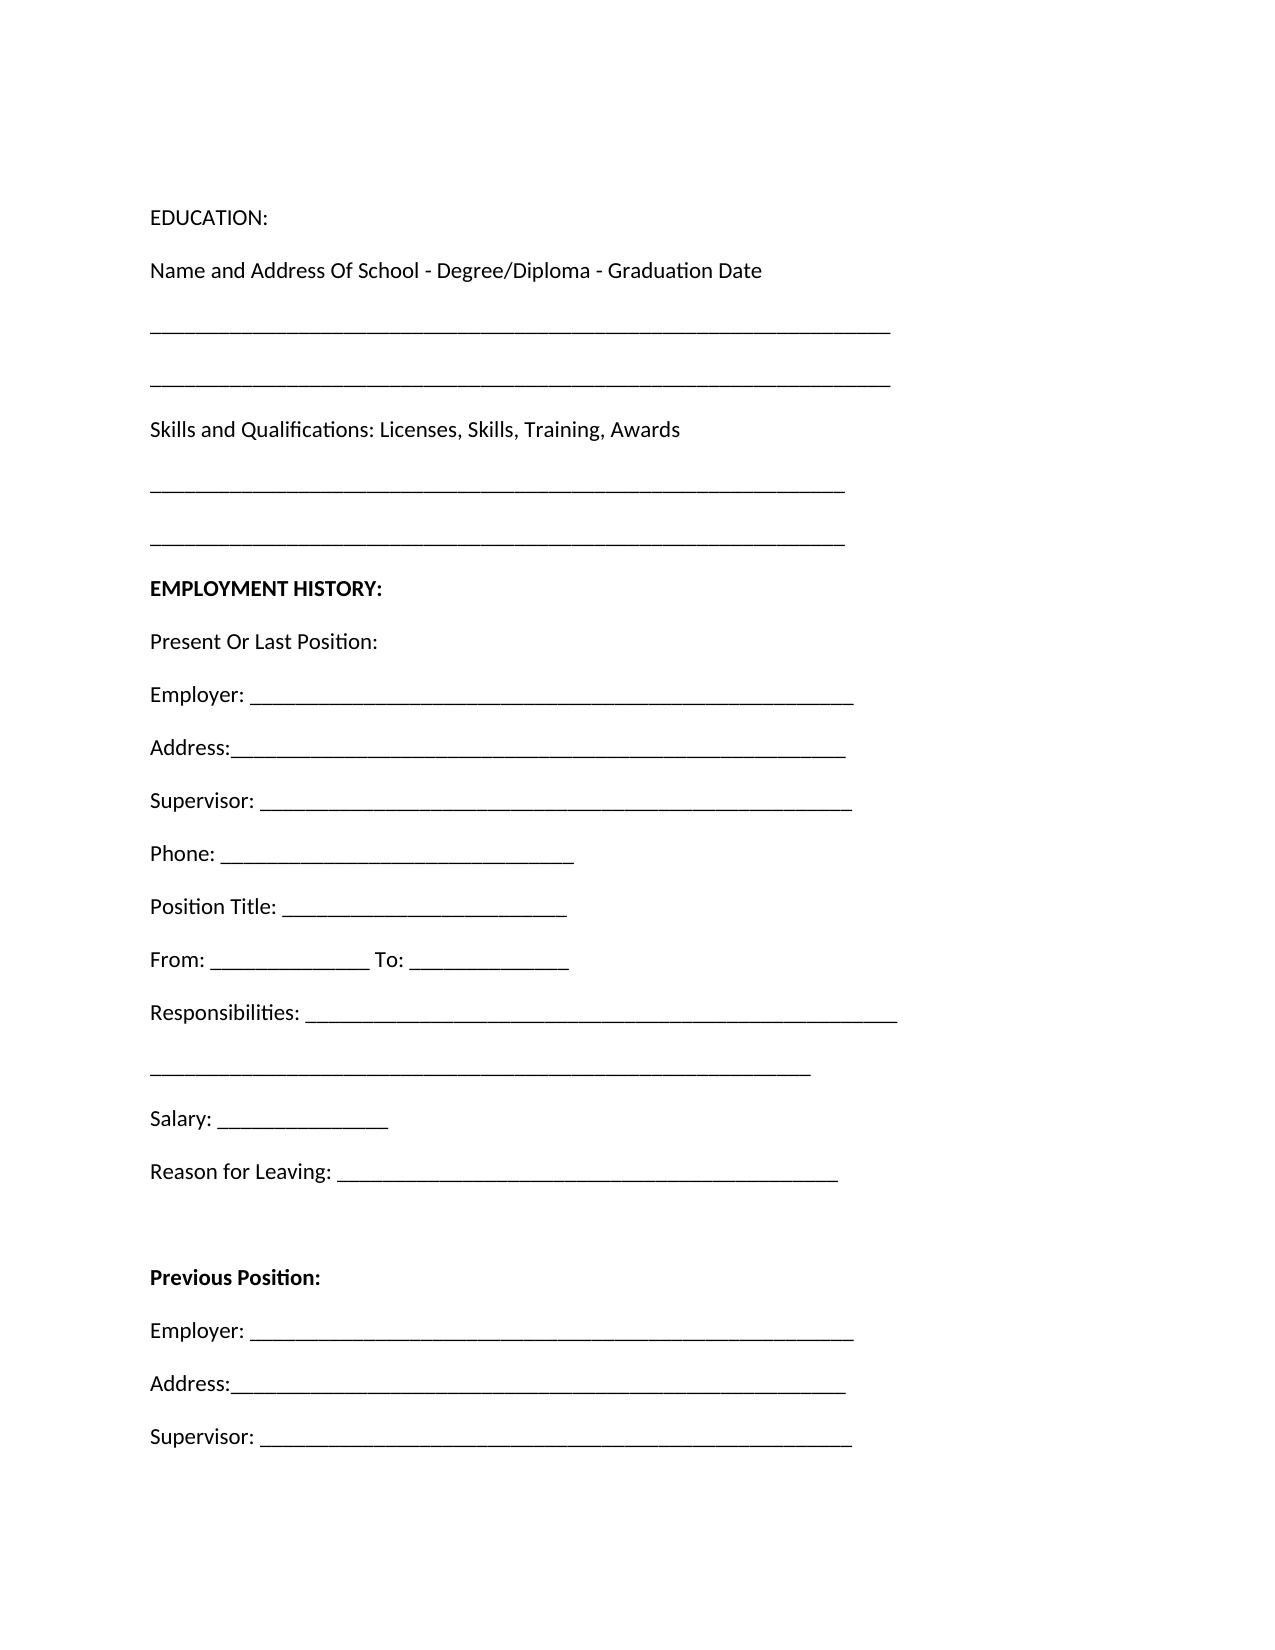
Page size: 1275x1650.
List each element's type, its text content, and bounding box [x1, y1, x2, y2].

text From: ______________ To: ______________ [150, 945, 1125, 973]
text Supervisor: ____________________________________________________ [150, 786, 1125, 814]
text _________________________________________________________________ [150, 362, 1125, 390]
text Supervisor: ____________________________________________________ [150, 1422, 1125, 1451]
text Employer: _____________________________________________________ [150, 680, 1125, 708]
text Responsibilities: ____________________________________________________ [150, 998, 1125, 1026]
text Address:______________________________________________________ [150, 1369, 1125, 1397]
text _________________________________________________________________ [150, 309, 1125, 337]
text Address:______________________________________________________ [150, 733, 1125, 761]
text Employer: _____________________________________________________ [150, 1316, 1125, 1344]
text EMPLOYMENT HISTORY: [150, 574, 1125, 602]
text Reason for Leaving: ____________________________________________ [150, 1157, 1125, 1185]
text Salary: _______________ [150, 1104, 1125, 1132]
text Skills and Qualifications: Licenses, Skills, Training, Awards [150, 415, 1125, 443]
text __________________________________________________________ [150, 1051, 1125, 1079]
text _____________________________________________________________ [150, 521, 1125, 549]
text EDUCATION: [150, 203, 1125, 231]
text _____________________________________________________________ [150, 468, 1125, 496]
text Previous Position: [150, 1263, 1125, 1291]
text Present Or Last Position: [150, 627, 1125, 655]
text Name and Address Of School - Degree/Diploma - Graduation Date [150, 256, 1125, 284]
text Phone: _______________________________ [150, 839, 1125, 867]
text Position Title: _________________________ [150, 892, 1125, 920]
